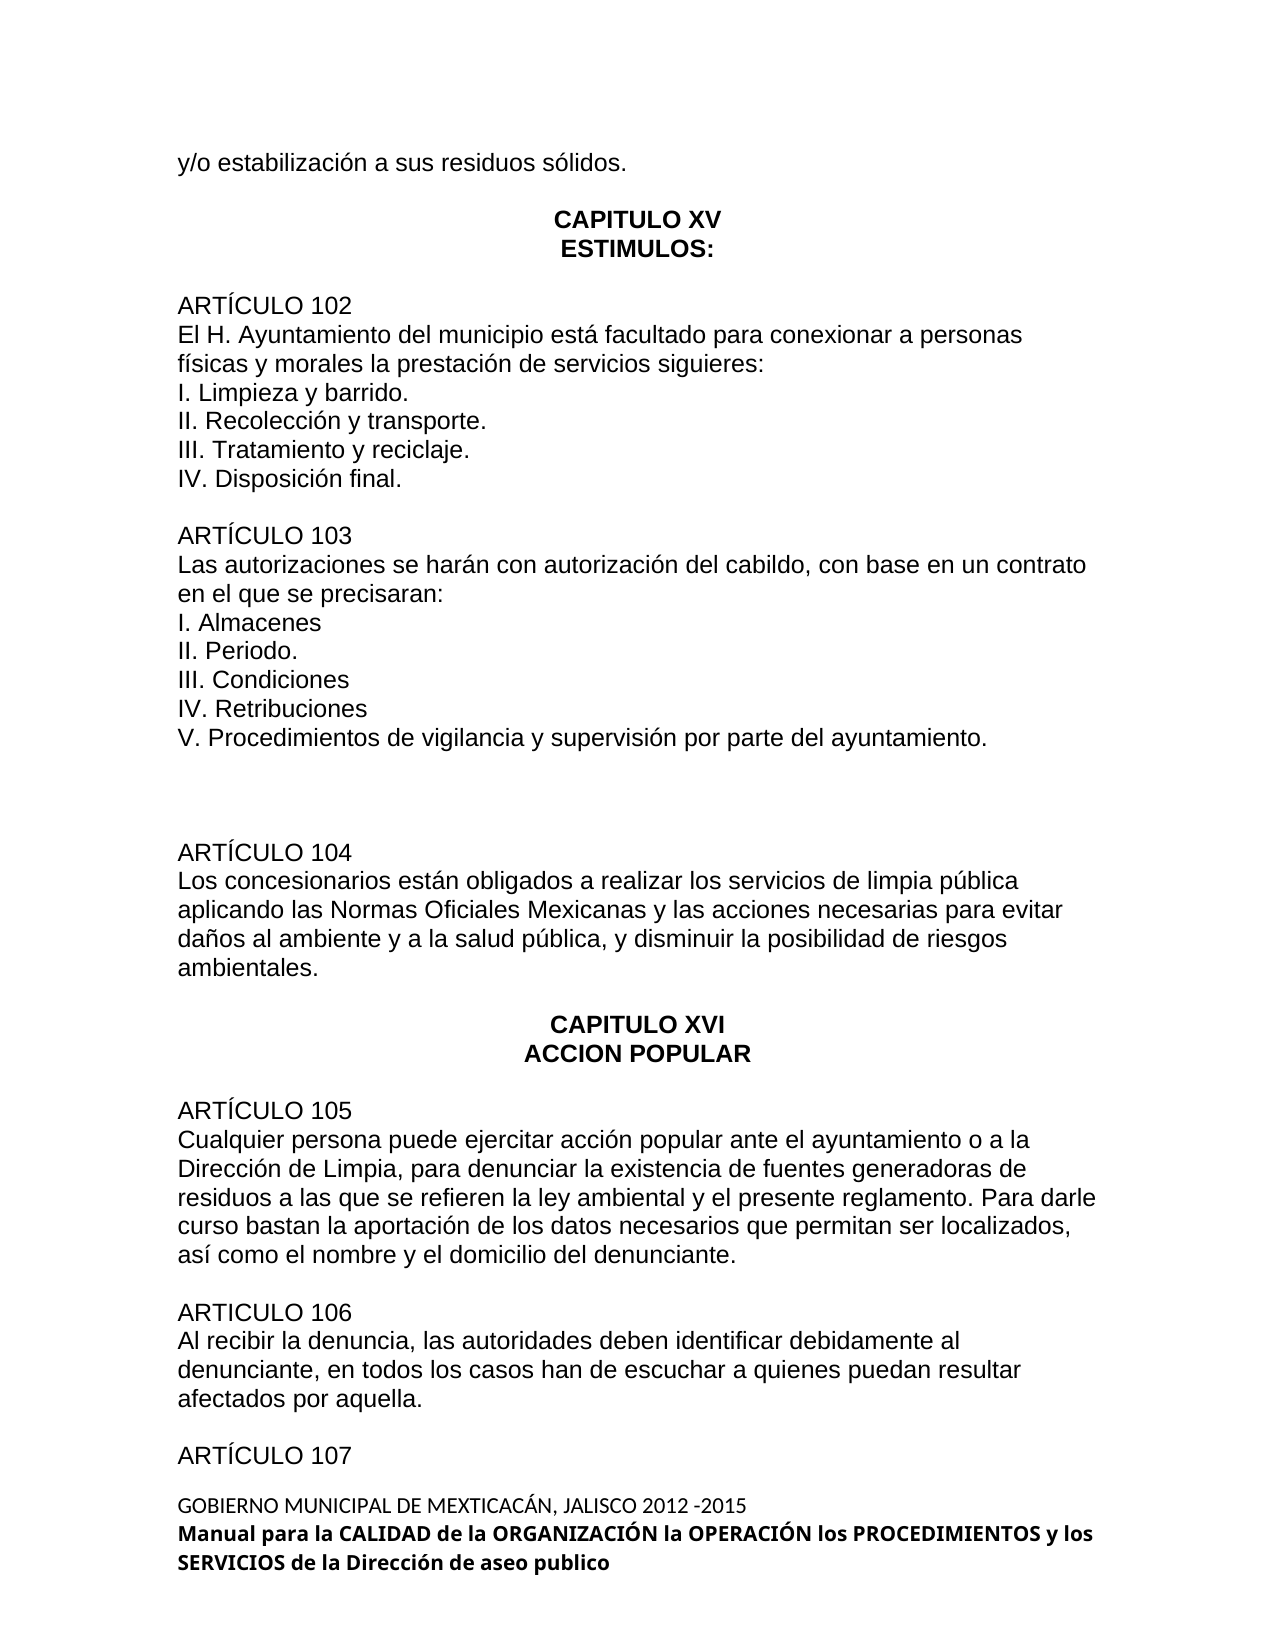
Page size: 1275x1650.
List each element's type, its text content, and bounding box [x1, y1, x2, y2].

text II. Recolección y transporte. [177, 406, 1098, 435]
text ARTÍCULO 102 [177, 291, 1098, 320]
text ARTÍCULO 103 [177, 521, 1098, 550]
text II. Periodo. [177, 636, 1098, 665]
text III. Tratamiento y reciclaje. [177, 435, 1098, 464]
text Los concesionarios están obligados a realizar los servicios de limpia pública aplicando las Normas Oficiales Mexicanas y las acciones necesarias para evitar daños al ambiente y a la salud pública, y disminuir la posibilidad de riesgos ambientales. [177, 866, 1098, 981]
text ARTÍCULO 104 [177, 838, 1098, 866]
text El H. Ayuntamiento del municipio está facultado para conexionar a personas físicas y morales la prestación de servicios siguieres: [177, 320, 1098, 378]
text I. Limpieza y barrido. [177, 378, 1098, 406]
text V. Procedimientos de vigilancia y supervisión por parte del ayuntamiento. [177, 723, 1098, 751]
text ESTIMULOS: [177, 234, 1098, 263]
text ACCION POPULAR [177, 1039, 1098, 1068]
text III. Condiciones [177, 665, 1098, 694]
text CAPITULO XV [177, 205, 1098, 234]
text IV. Retribuciones [177, 694, 1098, 723]
text I. Almacenes [177, 608, 1098, 636]
text Las autorizaciones se harán con autorización del cabildo, con base en un contrato en el que se precisaran: [177, 550, 1098, 608]
text ARTÍCULO 107 [177, 1441, 1098, 1470]
text ARTÍCULO 105 [177, 1096, 1098, 1125]
text Al recibir la denuncia, las autoridades deben identificar debidamente al denunciante, en todos los casos han de escuchar a quienes puedan resultar afectados por aquella. [177, 1326, 1098, 1413]
text IV. Disposición final. [177, 464, 1098, 493]
text y/o estabilización a sus residuos sólidos. [177, 148, 1098, 176]
text Cualquier persona puede ejercitar acción popular ante el ayuntamiento o a la Dirección de Limpia, para denunciar la existencia de fuentes generadoras de residuos a las que se refieren la ley ambiental y el presente reglamento. Para darle curso bastan la aportación de los datos necesarios que permitan ser localizados, así como el nombre y el domicilio del denunciante. [177, 1125, 1098, 1269]
text ARTICULO 106 [177, 1298, 1098, 1326]
text CAPITULO XVI [177, 1010, 1098, 1039]
